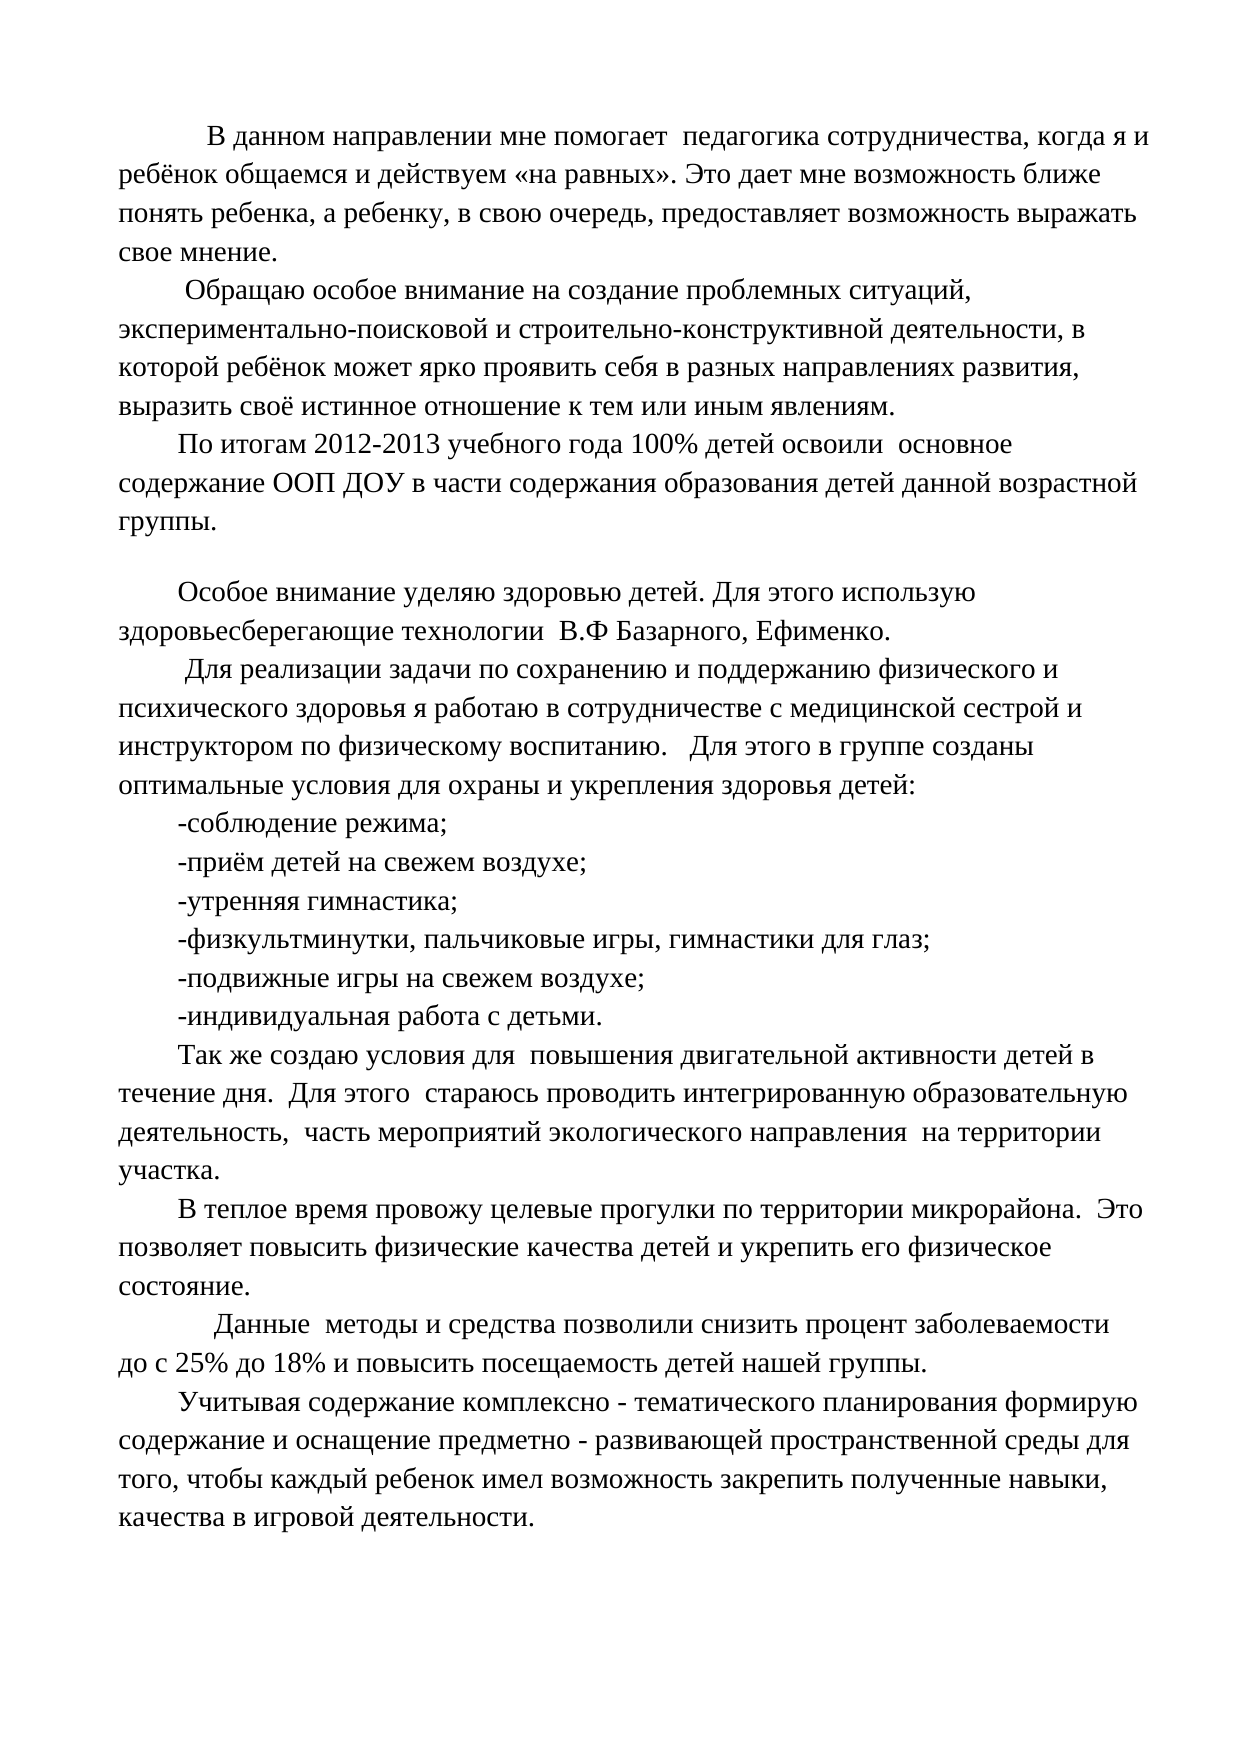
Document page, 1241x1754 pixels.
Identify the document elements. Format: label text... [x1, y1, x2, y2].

text -физкультминутки, пальчиковые игры, гимнастики для глаз; [118, 921, 1152, 955]
text В данном направлении мне помогает педагогика сотрудничества, когда я и ребёнок общаемся и действуем «на равных». Это дает мне возможность ближе понять ребенка, а ребенку, в свою очередь, предоставляет возможность выражать свое мнение. [118, 118, 1152, 267]
text По итогам 2012-2013 учебного года 100% детей освоили основное содержание ООП ДОУ в части содержания образования детей данной возрастной группы. [118, 426, 1152, 537]
text -соблюдение режима; [118, 806, 1152, 839]
text -приём детей на свежем воздухе; [118, 844, 1152, 878]
text В теплое время провожу целевые прогулки по территории микрорайона. Это позволяет повысить физические качества детей и укрепить его физическое состояние. [118, 1191, 1152, 1302]
text Так же создаю условия для повышения двигательной активности детей в течение дня. Для этого стараюсь проводить интегрированную образовательную деятельность, часть мероприятий экологического направления на территории участка. [118, 1037, 1152, 1186]
text -индивидуальная работа с детьми. [118, 998, 1152, 1032]
text -подвижные игры на свежем воздухе; [118, 960, 1152, 993]
text Для реализации задачи по сохранению и поддержанию физического и психического здоровья я работаю в сотрудничестве с медицинской сестрой и инструктором по физическому воспитанию. Для этого в группе созданы оптимальные условия для охраны и укрепления здоровья детей: [118, 651, 1152, 801]
text -утренняя гимнастика; [118, 883, 1152, 916]
text Обращаю особое внимание на создание проблемных ситуаций, экспериментально-поисковой и строительно-конструктивной деятельности, в которой ребёнок может ярко проявить себя в разных направлениях развития, выразить своё истинное отношение к тем или иным явлениям. [118, 272, 1152, 421]
text Особое внимание уделяю здоровью детей. Для этого использую здоровьесберегающие технологии В.Ф Базарного, Ефименко. [118, 574, 1152, 646]
text Учитывая содержание комплексно - тематического планирования формирую содержание и оснащение предметно - развивающей пространственной среды для того, чтобы каждый ребенок имел возможность закрепить полученные навыки, качества в игровой деятельности. [118, 1384, 1152, 1533]
text Данные методы и средства позволили снизить процент заболеваемости до с 25% до 18% и повысить посещаемость детей нашей группы. [118, 1307, 1152, 1379]
